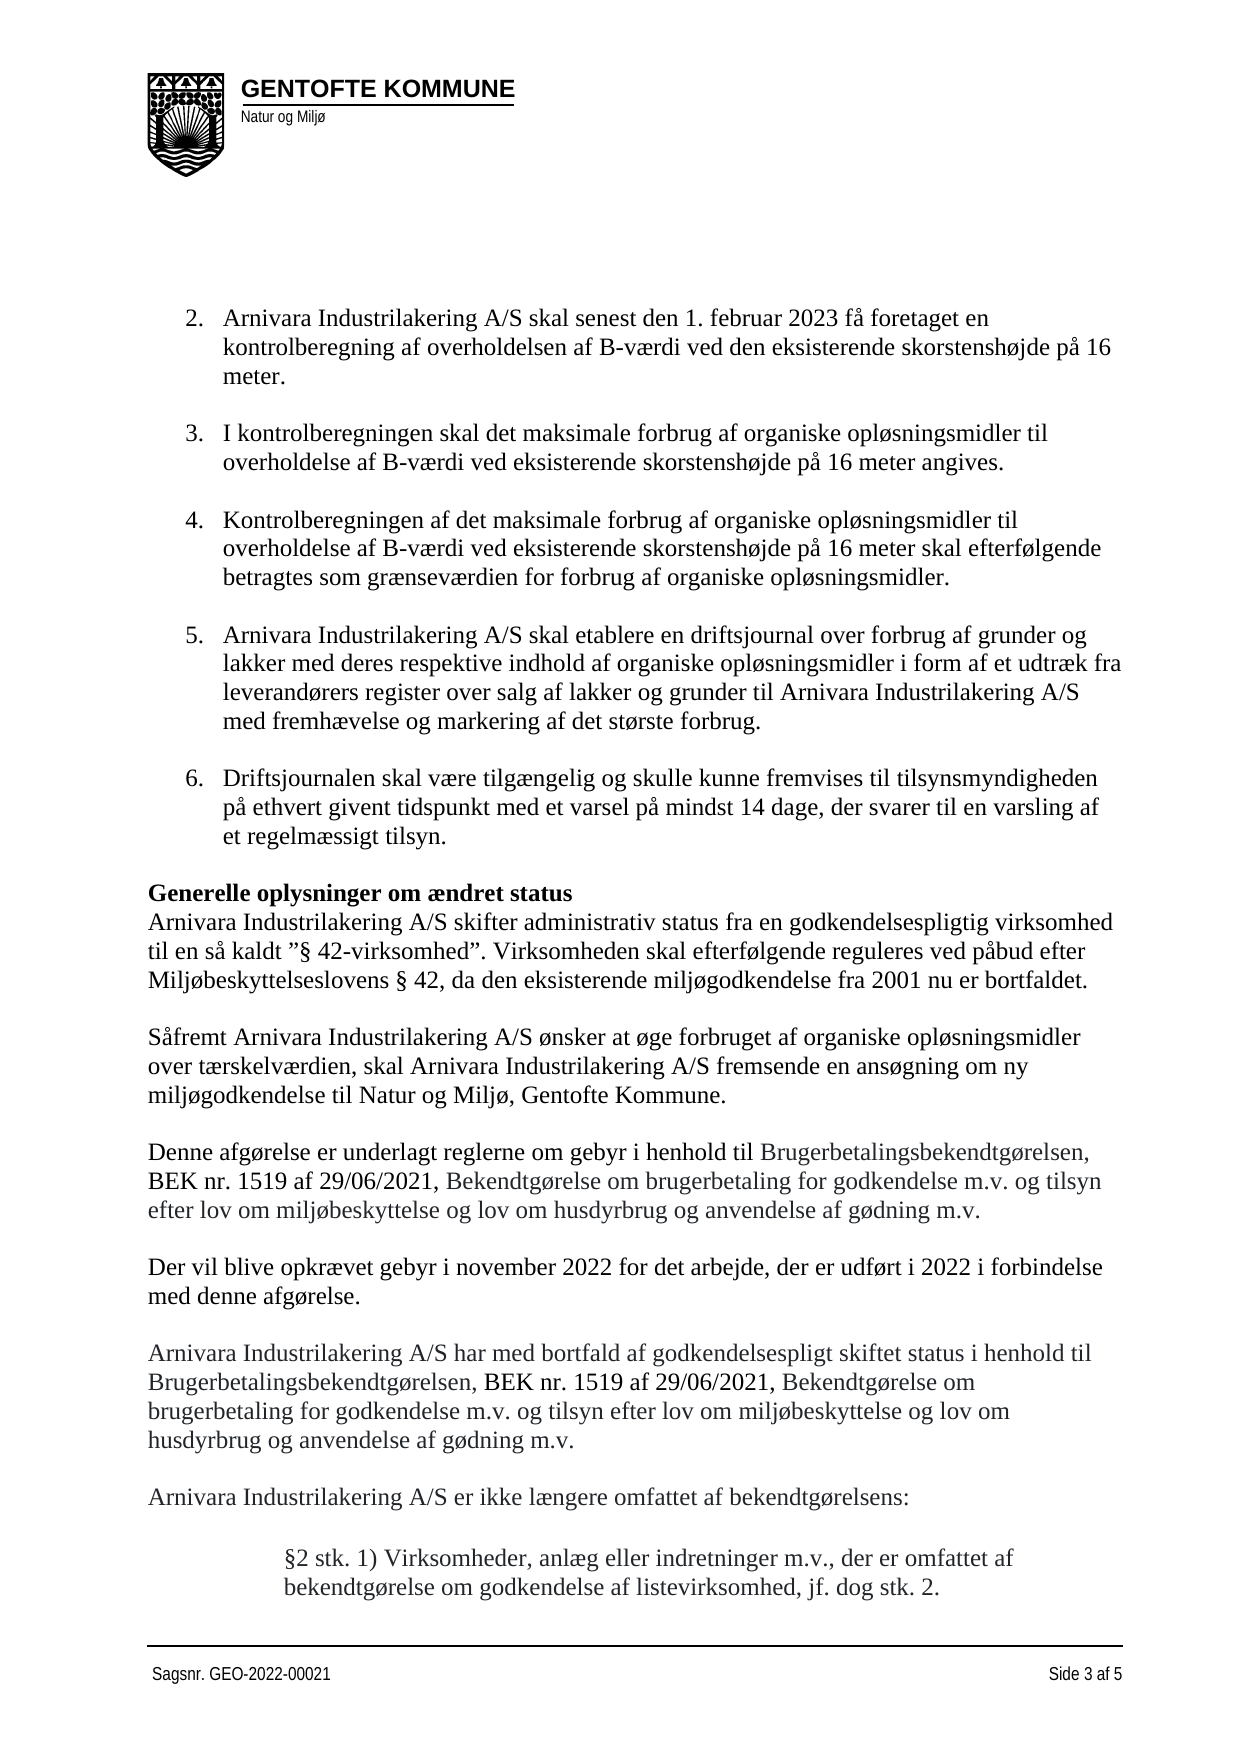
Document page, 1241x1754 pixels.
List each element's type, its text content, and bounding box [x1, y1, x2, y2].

text Arnivara Industrilakering A/S skifter administrativ status fra en godkendelsespligtig virksomhed til en så kaldt ”§ 42-virksomhed”. Virksomheden skal efterfølgende reguleres ved påbud efter Miljøbeskyttelseslovens § 42, da den eksisterende miljøgodkendelse fra 2001 nu er bortfaldet. [148, 907, 1122, 993]
text §2 stk. 1) Virksomheder, anlæg eller indretninger m.v., der er omfattet af bekendtgørelse om godkendelse af listevirksomhed, jf. dog stk. 2. [283, 1543, 1122, 1601]
list I kontrolberegningen skal det maksimale forbrug af organiske opløsningsmidler til overholdelse af B-værdi ved eksisterende skorstenshøjde på 16 meter angives. [185, 418, 1122, 476]
text Arnivara Industrilakering A/S er ikke længere omfattet af bekendtgørelsens: [148, 1482, 1122, 1511]
text Der vil blive opkrævet gebyr i november 2022 for det arbejde, der er udført i 2022 i forbindelse med denne afgørelse. [148, 1252, 1122, 1310]
text Generelle oplysninger om ændret status [148, 878, 1122, 907]
text Arnivara Industrilakering A/S har med bortfald af godkendelsespligt skiftet status i henhold til Brugerbetalingsbekendtgørelsen, BEK nr. 1519 af 29/06/2021, Bekendtgørelse om brugerbetaling for godkendelse m.v. og tilsyn efter lov om miljøbeskyttelse og lov om husdyrbrug og anvendelse af gødning m.v. [148, 1338, 1122, 1453]
list Driftsjournalen skal være tilgængelig og skulle kunne fremvises til tilsynsmyndigheden på ethvert givent tidspunkt med et varsel på mindst 14 dage, der svarer til en varsling af et regelmæssigt tilsyn. [185, 763, 1122, 850]
text Såfremt Arnivara Industrilakering A/S ønsker at øge forbruget af organiske opløsningsmidler over tærskelværdien, skal Arnivara Industrilakering A/S fremsende en ansøgning om ny miljøgodkendelse til Natur og Miljø, Gentofte Kommune. [148, 1022, 1122, 1108]
list Arnivara Industrilakering A/S skal etablere en driftsjournal over forbrug af grunder og lakker med deres respektive indhold af organiske opløsningsmidler i form af et udtræk fra leverandørers register over salg af lakker og grunder til Arnivara Industrilakering A/S med fremhævelse og markering af det største forbrug. [185, 620, 1122, 735]
list Arnivara Industrilakering A/S skal senest den 1. februar 2023 få foretaget en kontrolberegning af overholdelsen af B-værdi ved den eksisterende skorstenshøjde på 16 meter. [185, 303, 1122, 390]
text Denne afgørelse er underlagt reglerne om gebyr i henhold til Brugerbetalingsbekendtgørelsen, BEK nr. 1519 af 29/06/2021, Bekendtgørelse om brugerbetaling for godkendelse m.v. og tilsyn efter lov om miljøbeskyttelse og lov om husdyrbrug og anvendelse af gødning m.v. [148, 1137, 1122, 1223]
list Kontrolberegningen af det maksimale forbrug af organiske opløsningsmidler til overholdelse af B-værdi ved eksisterende skorstenshøjde på 16 meter skal efterfølgende betragtes som grænseværdien for forbrug af organiske opløsningsmidler. [185, 505, 1122, 591]
